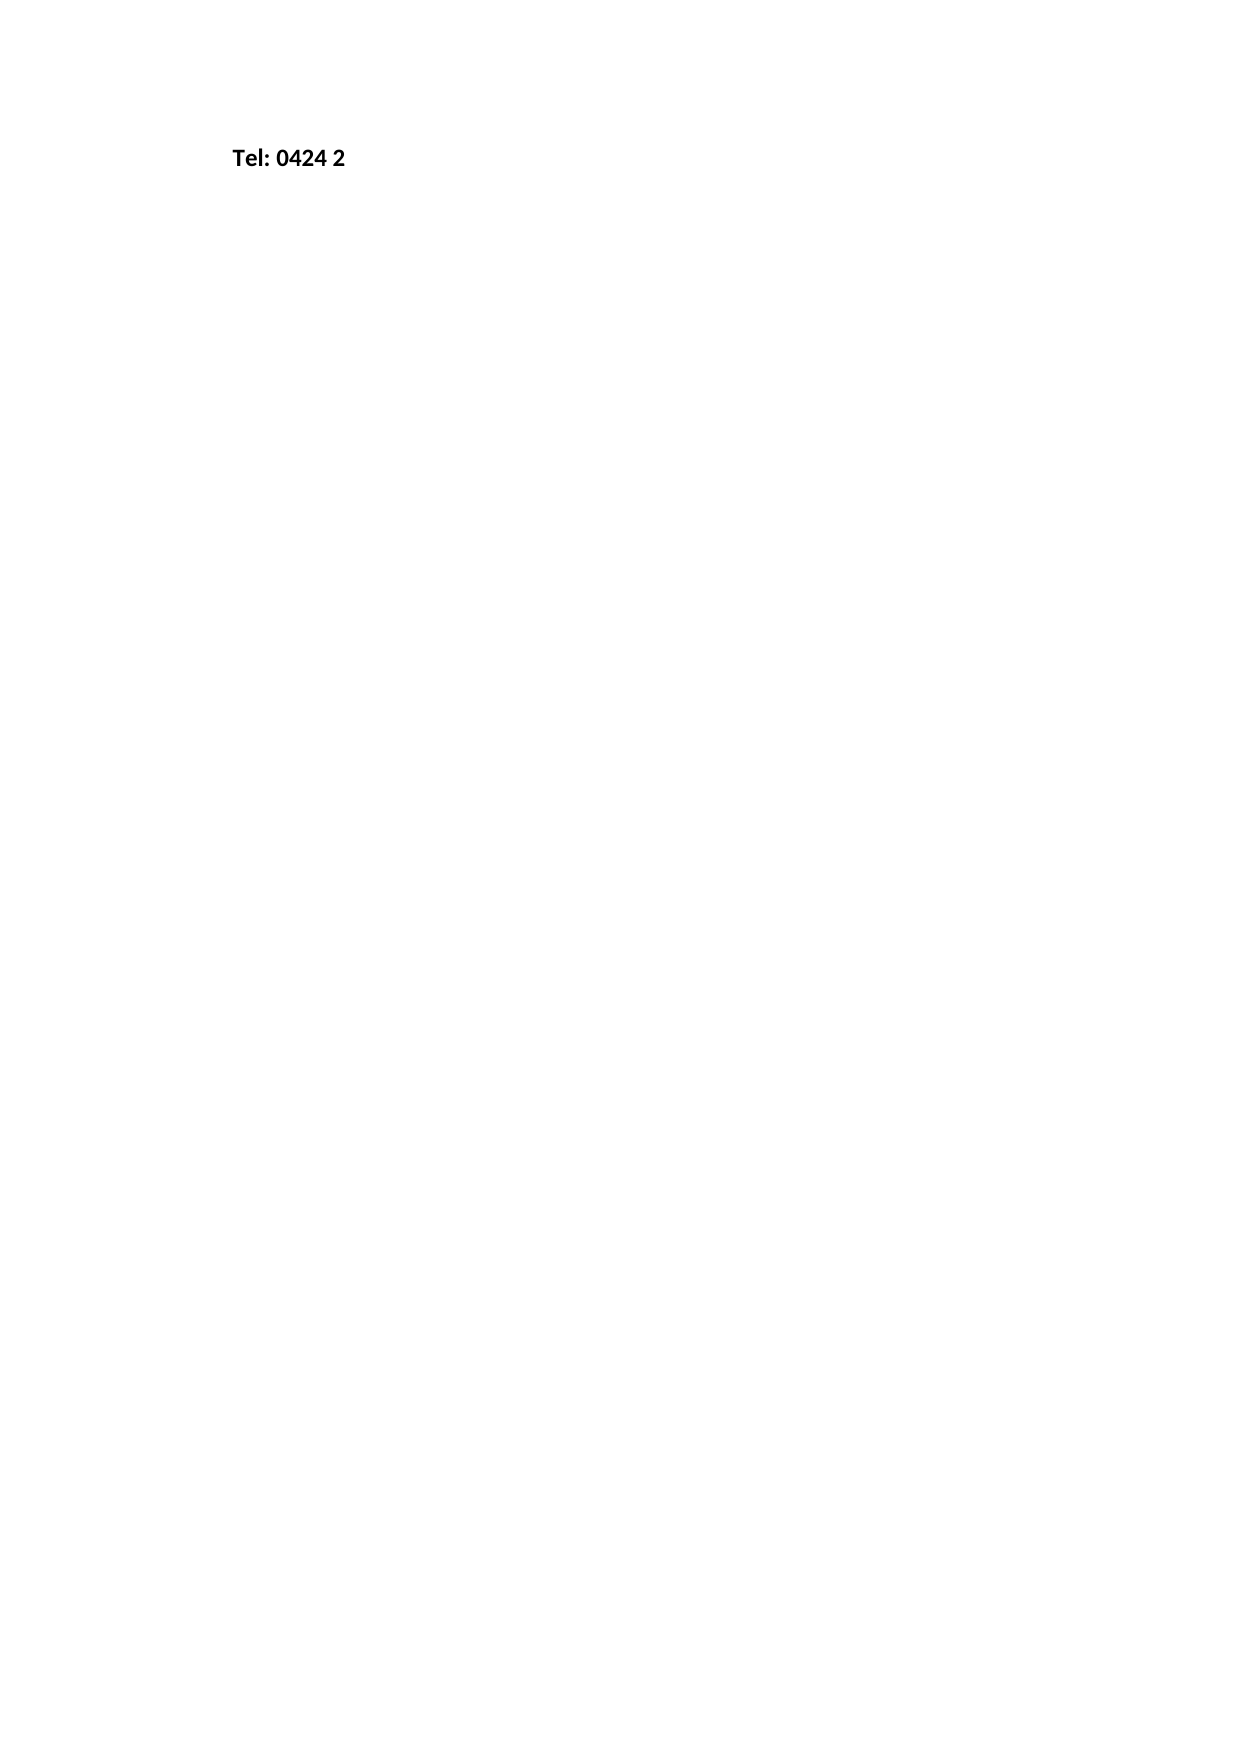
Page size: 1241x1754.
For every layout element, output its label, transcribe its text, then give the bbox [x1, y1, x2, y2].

subtitle Tel: 0424 2 [221, 142, 845, 172]
